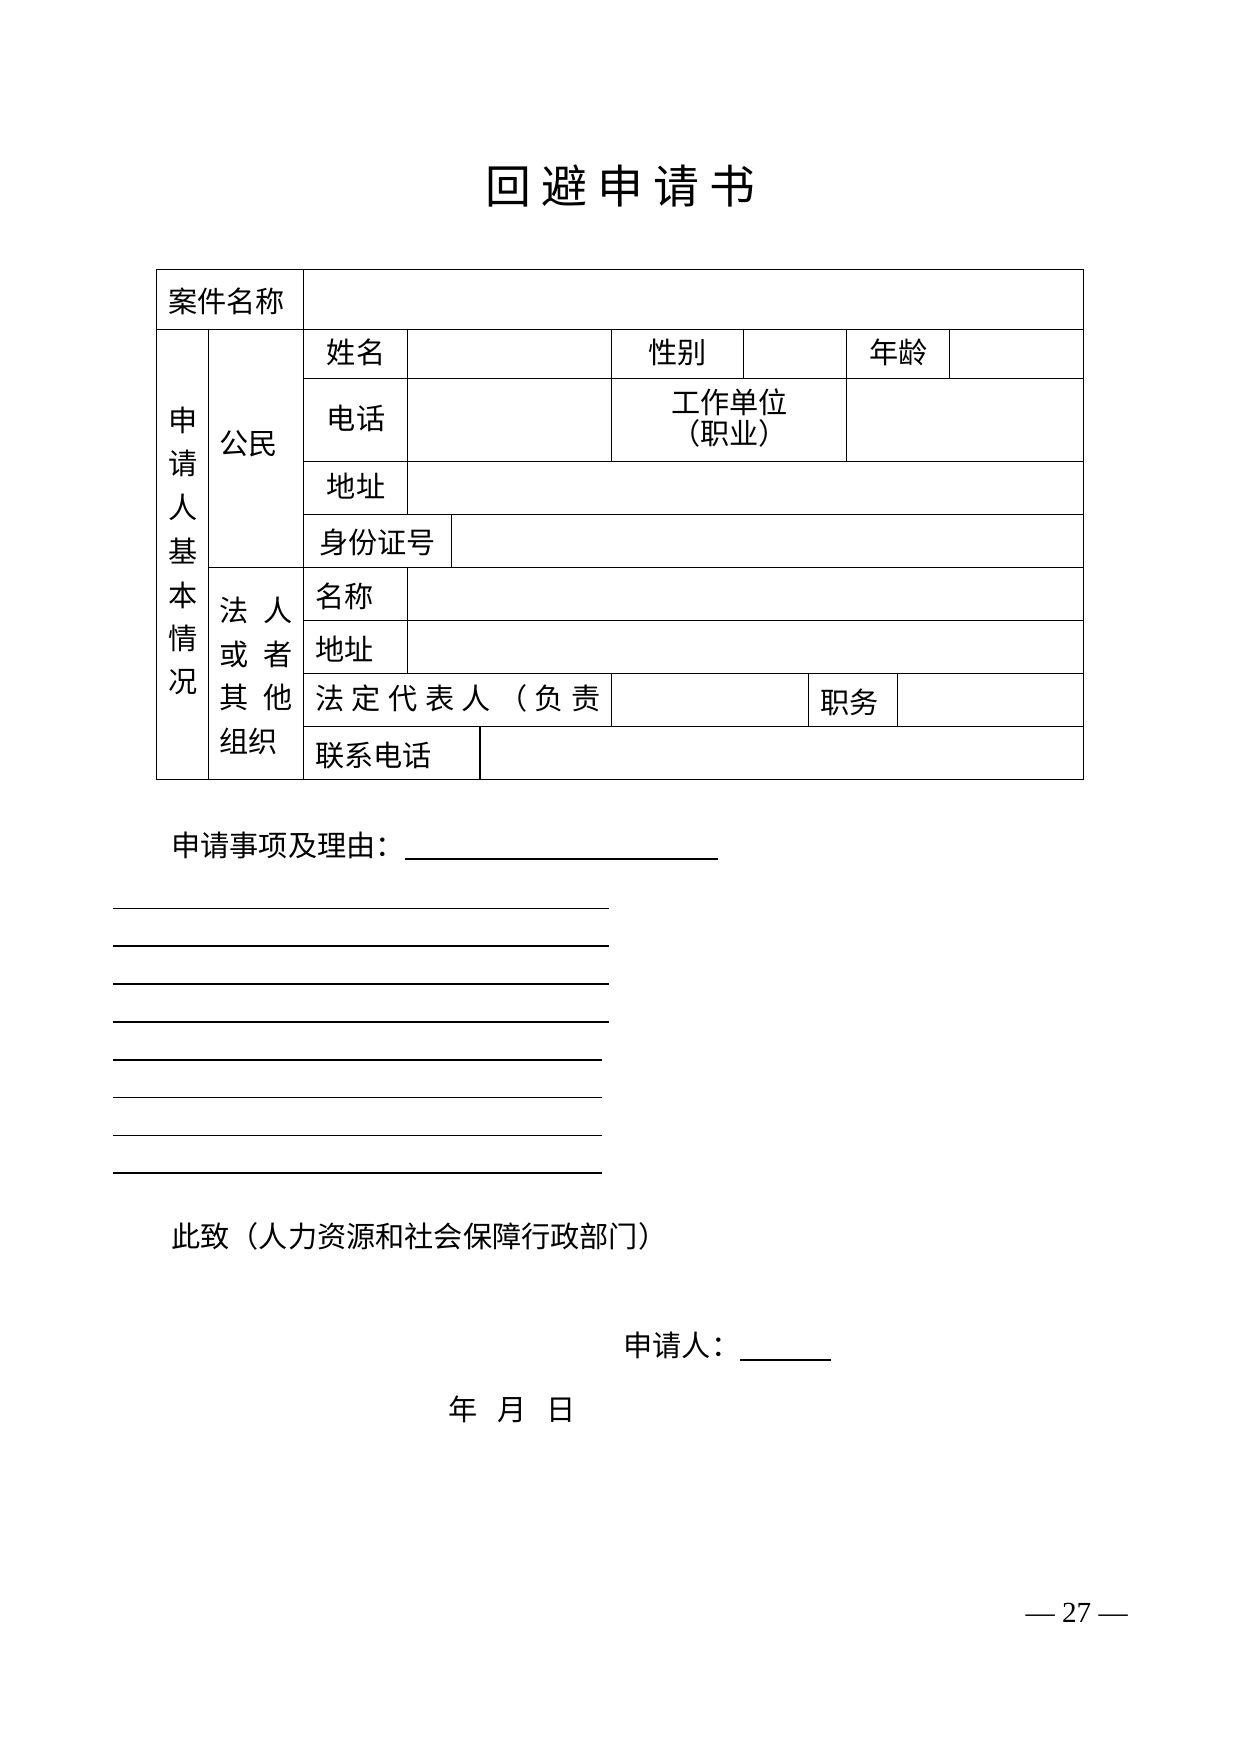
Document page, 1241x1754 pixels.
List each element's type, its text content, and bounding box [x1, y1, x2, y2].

table_cell 职务 [809, 674, 897, 726]
table_cell [612, 674, 808, 726]
table_cell 名称 [304, 568, 407, 620]
table_cell [408, 330, 611, 378]
table_cell 性别 [612, 330, 743, 378]
table_cell 地址 [304, 462, 407, 514]
table_cell 电话 [304, 379, 407, 461]
table_cell 地址 [304, 621, 407, 673]
table_header [304, 270, 1083, 329]
table_cell [847, 379, 1083, 461]
table_cell 申 请 人 基 本 情 况 [157, 330, 208, 779]
table_cell 身份证号 [304, 515, 451, 567]
table_cell [408, 462, 1083, 514]
text 申请事项及理由： [113, 822, 1127, 864]
table_cell [898, 674, 1083, 726]
table_cell [408, 568, 1083, 620]
table_cell [950, 330, 1083, 378]
table_cell [481, 727, 1083, 779]
text 回 避 申 请 书 [113, 150, 1127, 216]
text 年 月 日 [113, 1386, 1127, 1429]
table_cell [408, 379, 611, 461]
table_cell 法定代表人（负责人） [304, 674, 611, 726]
text 此致（人力资源和社会保障行政部门） [113, 1213, 1127, 1256]
text 申请人： [113, 1323, 1127, 1365]
table_cell 年龄 [847, 330, 949, 378]
table_cell [408, 621, 1083, 673]
table_header 案件名称 [157, 270, 303, 329]
table_cell 姓名 [304, 330, 407, 378]
table_cell 法人或者其他组织 [209, 568, 303, 779]
table_cell 公民 [209, 330, 303, 567]
table_cell 工作单位 （职业） [612, 379, 846, 461]
table_cell [744, 330, 846, 378]
table_cell 联系电话 [304, 727, 479, 779]
table_cell [452, 515, 1083, 567]
